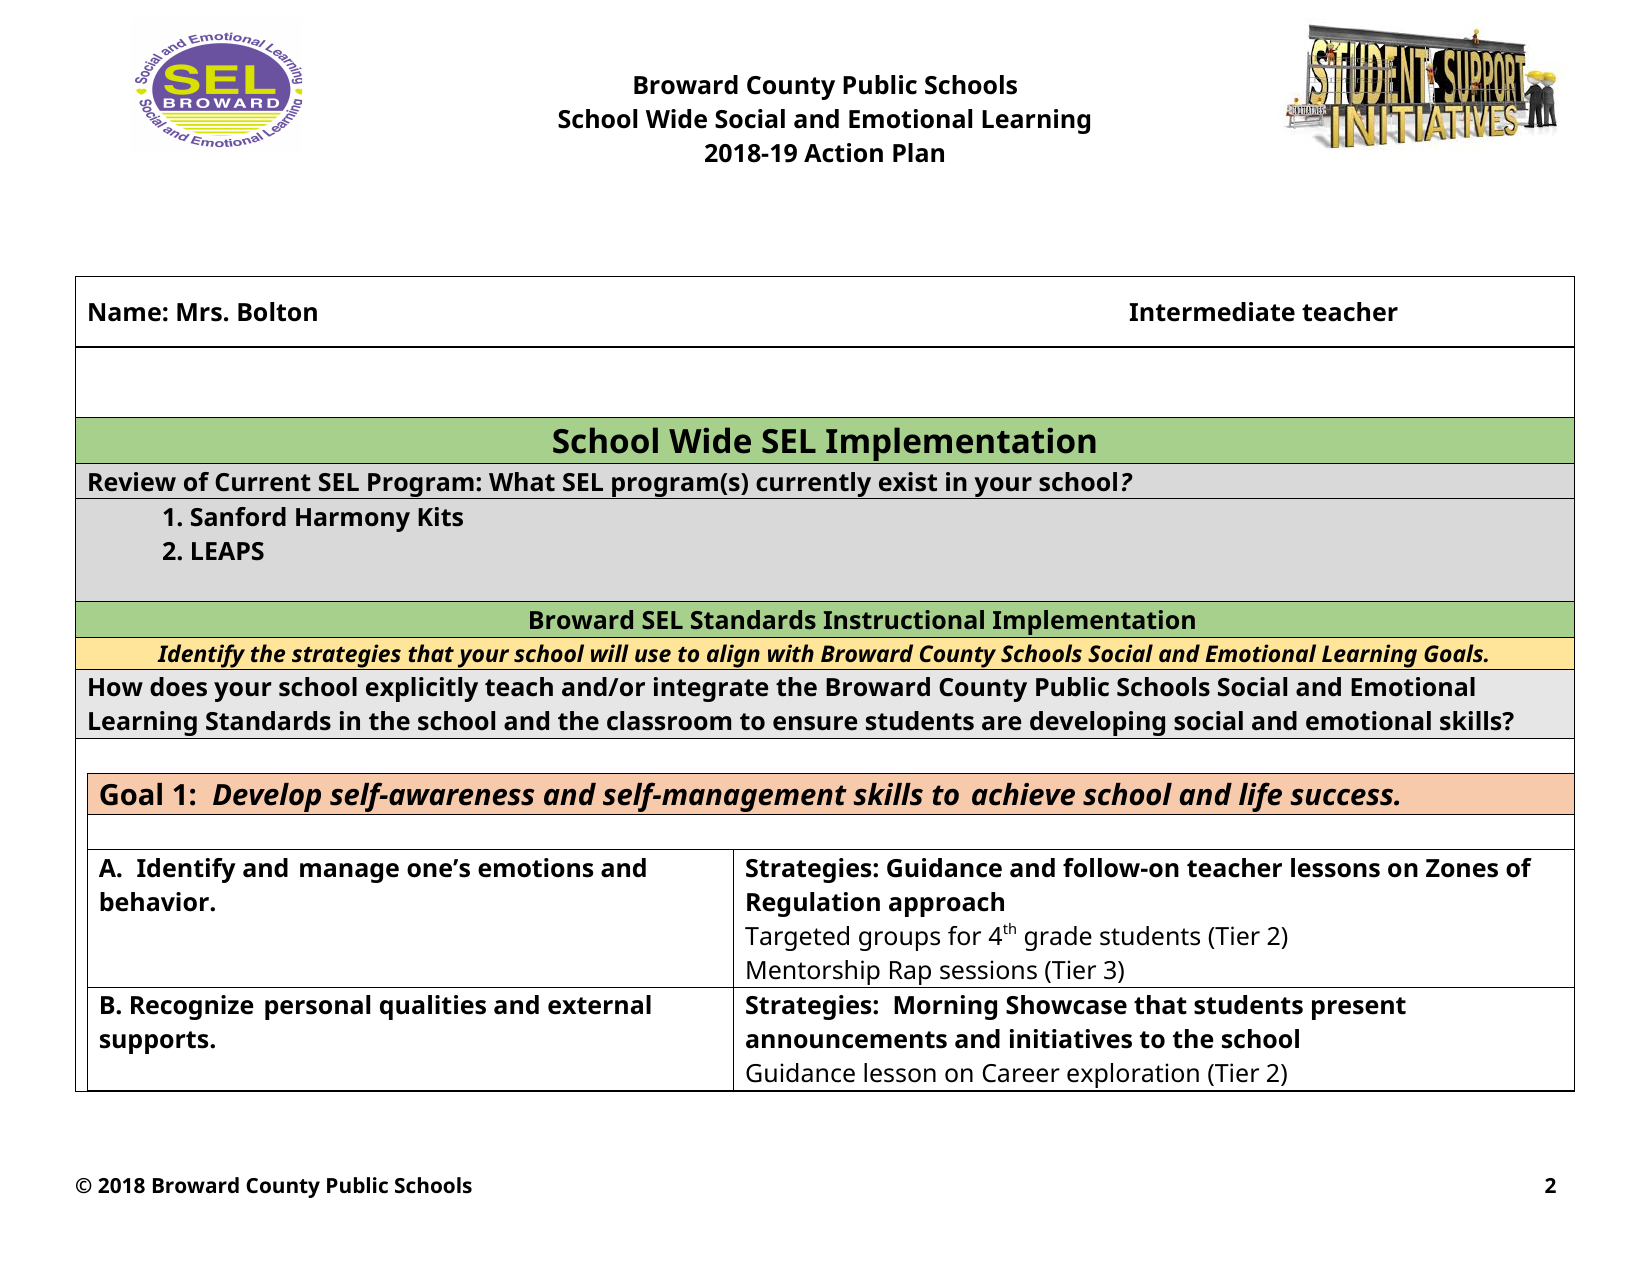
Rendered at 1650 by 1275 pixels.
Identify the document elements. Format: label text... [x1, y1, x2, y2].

picture [131, 18, 302, 153]
table_cell 1. Sanford Harmony Kits 2. LEAPS [76, 499, 1574, 601]
picture [1275, 18, 1571, 152]
table_cell How does your school explicitly teach and/or integrate the Broward County Public Schools Social and Emotional Learning Standards in the school and the classroom to ensure students are developing social and emotional skills? [76, 670, 1574, 738]
table_cell School Wide SEL Implementation [76, 418, 1574, 463]
table_cell Broward SEL Standards Instructional Implementation [76, 602, 1574, 637]
table_cell Review of Current SEL Program: What SEL program(s) currently exist in your school? [76, 464, 1574, 498]
table_cell [76, 348, 1574, 417]
table_cell Name: Mrs. Bolton Intermediate teacher [76, 277, 1574, 346]
table_cell Identify the strategies that your school will use to align with Broward County Schools Social and Emotional Learning Goals. [76, 638, 1574, 669]
table_cell [76, 739, 1574, 1091]
